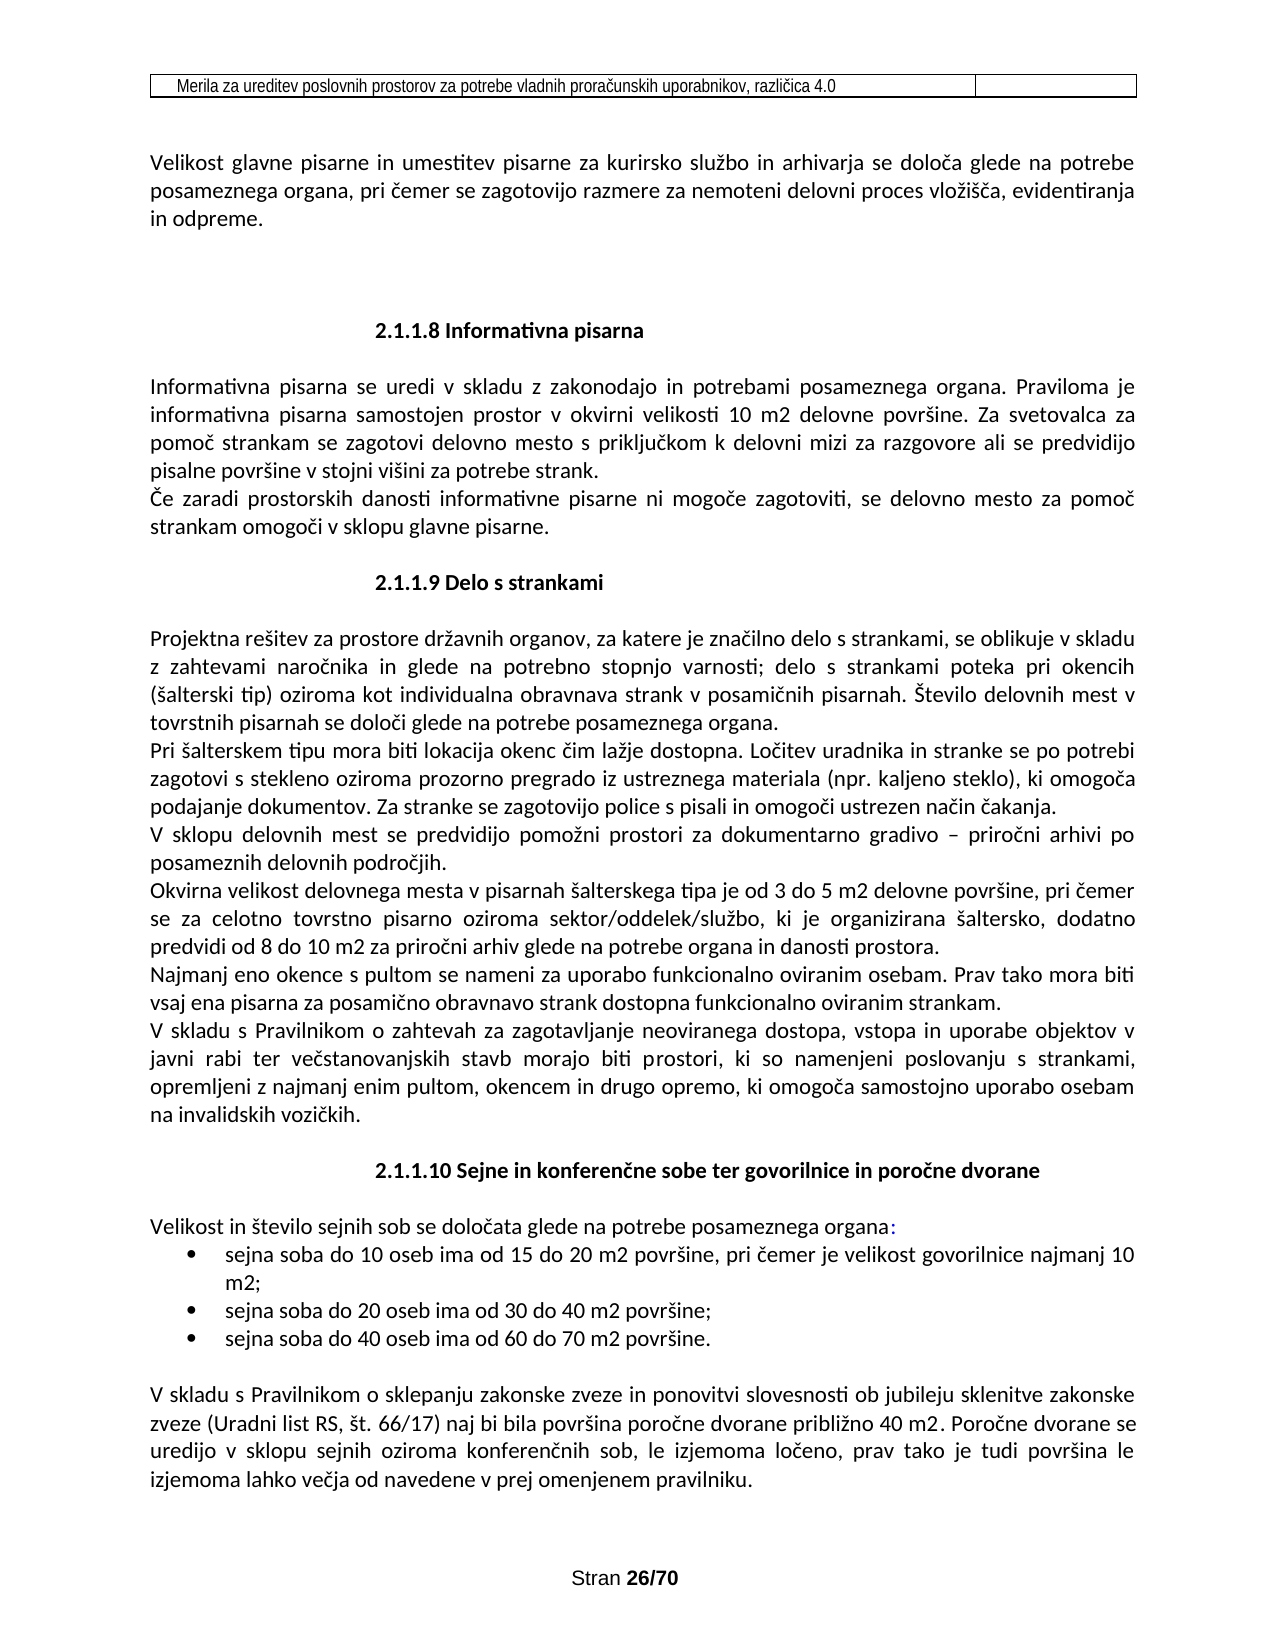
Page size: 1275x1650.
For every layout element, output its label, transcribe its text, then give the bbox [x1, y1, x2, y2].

text Okvirna velikost delovnega mesta v pisarnah šalterskega tipa je od 3 do delovne površine, pri čemer se za celotno tovrstno pisarno oziroma sektor/oddelek/službo, ki je organizirana šaltersko, dodatno predvidi od 8 do za priročni arhiv glede na potrebe organa in danosti prostora. [150, 876, 1137, 960]
text Informativna pisarna se uredi v skladu z zakonodajo in potrebami posameznega organa. Praviloma je informativna pisarna samostojen prostor v okvirni velikosti 10 m2 delovne površine. Za svetovalca za pomoč strankam se zagotovi delovno mesto s priključkom k delovni mizi za razgovore ali se predvidijo pisalne površine v stojni višini za potrebe strank. [150, 372, 1137, 484]
text 2.1.1.10 Sejne in konferenčne sobe ter govorilnice in poročne dvorane [332, 1156, 1137, 1184]
list sejna soba do 10 oseb ima od 15 do površine, pri čemer je velikost govorilnice najmanj ; [187, 1241, 1137, 1297]
text Najmanj eno okence s pultom se nameni za uporabo funkcionalno oviranim osebam. Prav tako mora biti vsaj ena pisarna za posamično obravnavo strank dostopna funkcionalno oviranim strankam. [150, 960, 1137, 1016]
text Pri šalterskem tipu mora biti lokacija okenc čim lažje dostopna. Ločitev uradnika in stranke se po potrebi zagotovi s stekleno oziroma prozorno pregrado iz ustreznega materiala (npr. kaljeno steklo), ki omogoča podajanje dokumentov. Za stranke se zagotovijo police s pisali in omogoči ustrezen način čakanja. [150, 736, 1137, 820]
text Če zaradi prostorskih danosti informativne pisarne ni mogoče zagotoviti, se delovno mesto za pomoč strankam omogoči v sklopu glavne pisarne. [150, 484, 1137, 540]
list sejna soba do 20 oseb ima od 30 do površine; [187, 1297, 1137, 1324]
text V skladu s Pravilnikom o sklepanju zakonske zveze in ponovitvi slovesnosti ob jubileju sklenitve zakonske zveze (Uradni list RS, št. 66/17) naj bi bila površina poročne dvorane približno 40 m2. Poročne dvorane se uredijo v sklopu sejnih oziroma konferenčnih sob, le izjemoma ločeno, prav tako je tudi površina le izjemoma lahko večja od navedene v prej omenjenem pravilniku. [150, 1381, 1137, 1493]
text Velikost glavne pisarne in umestitev pisarne za kurirsko službo in arhivarja se določa glede na potrebe posameznega organa, pri čemer se zagotovijo razmere za nemoteni delovni proces vložišča, evidentiranja in odpreme. [150, 148, 1137, 232]
text Projektna rešitev za prostore državnih organov, za katere je značilno delo s strankami, se oblikuje v skladu z zahtevami naročnika in glede na potrebno stopnjo varnosti; delo s strankami poteka pri okencih (šalterski tip) oziroma kot individualna obravnava strank v posamičnih pisarnah. Število delovnih mest v tovrstnih pisarnah se določi glede na potrebe posameznega organa. [150, 624, 1137, 736]
text 2.1.1.9 Delo s strankami [332, 568, 1137, 596]
text V skladu s Pravilnikom o zahtevah za zagotavljanje neoviranega dostopa, vstopa in uporabe objektov v javni rabi ter večstanovanjskih stavb morajo biti prostori, ki so namenjeni poslovanju s strankami, opremljeni z najmanj enim pultom, okencem in drugo opremo, ki omogoča samostojno uporabo osebam na invalidskih vozičkih. [150, 1016, 1137, 1128]
list sejna soba do 40 oseb ima od 60 do površine. [187, 1324, 1137, 1353]
text V sklopu delovnih mest se predvidijo pomožni prostori za dokumentarno gradivo – priročni arhivi po posameznih delovnih področjih. [150, 820, 1137, 876]
text Velikost in število sejnih sob se določata glede na potrebe posameznega organa: [150, 1212, 1137, 1241]
text 2.1.1.8 Informativna pisarna [332, 316, 1137, 344]
